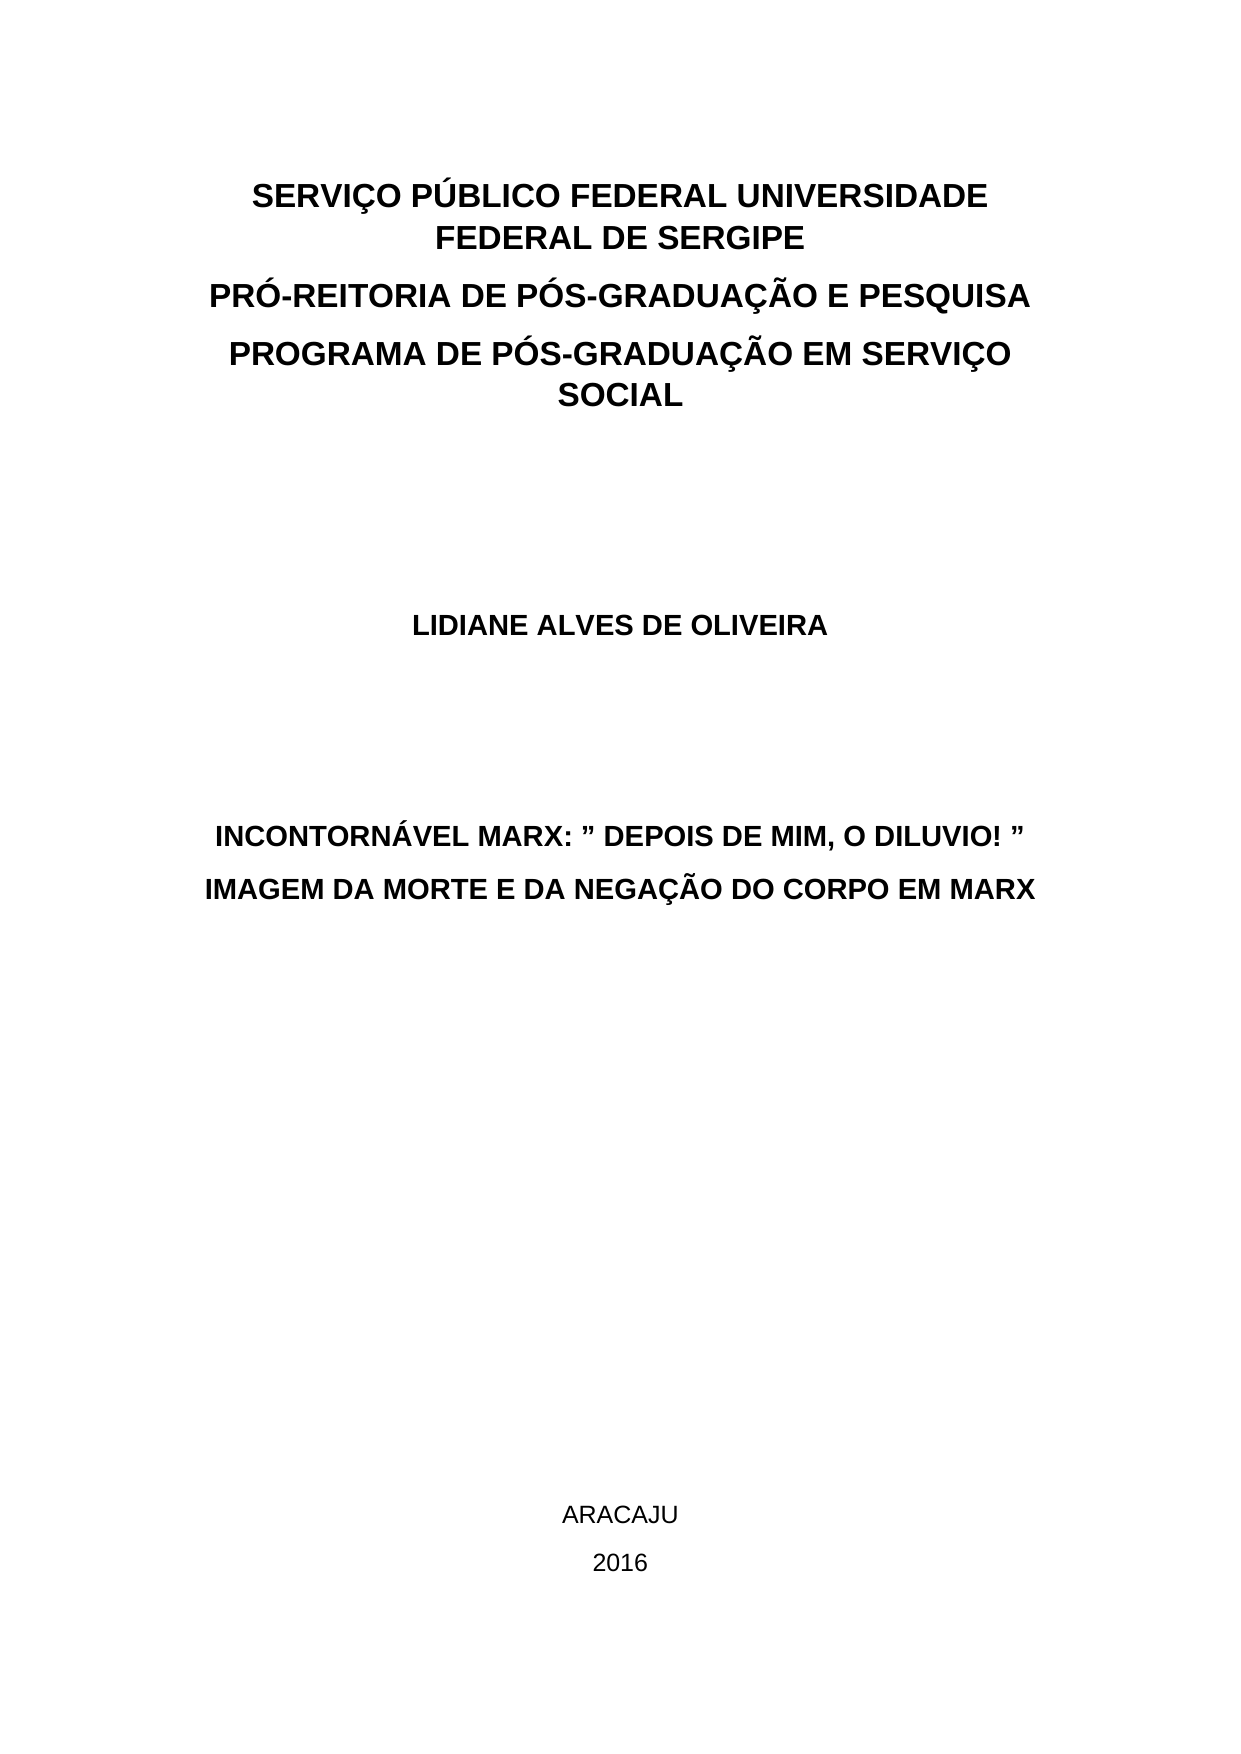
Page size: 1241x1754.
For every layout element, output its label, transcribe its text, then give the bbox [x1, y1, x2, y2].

text 2016 [177, 1548, 1063, 1577]
text IMAGEM DA MORTE E DA NEGAÇÃO DO CORPO EM MARX [177, 872, 1063, 905]
text INCONTORNÁVEL MARX: ” DEPOIS DE MIM, O DILUVIO! ” [177, 819, 1063, 852]
text SERVIÇO PÚBLICO FEDERAL UNIVERSIDADE FEDERAL DE SERGIPE [177, 176, 1063, 256]
text ARACAJU [177, 1500, 1063, 1529]
text PRÓ-REITORIA DE PÓS-GRADUAÇÃO E PESQUISA [177, 276, 1063, 314]
text LIDIANE ALVES DE OLIVEIRA [177, 608, 1063, 641]
text PROGRAMA DE PÓS-GRADUAÇÃO EM SERVIÇO SOCIAL [177, 334, 1063, 414]
